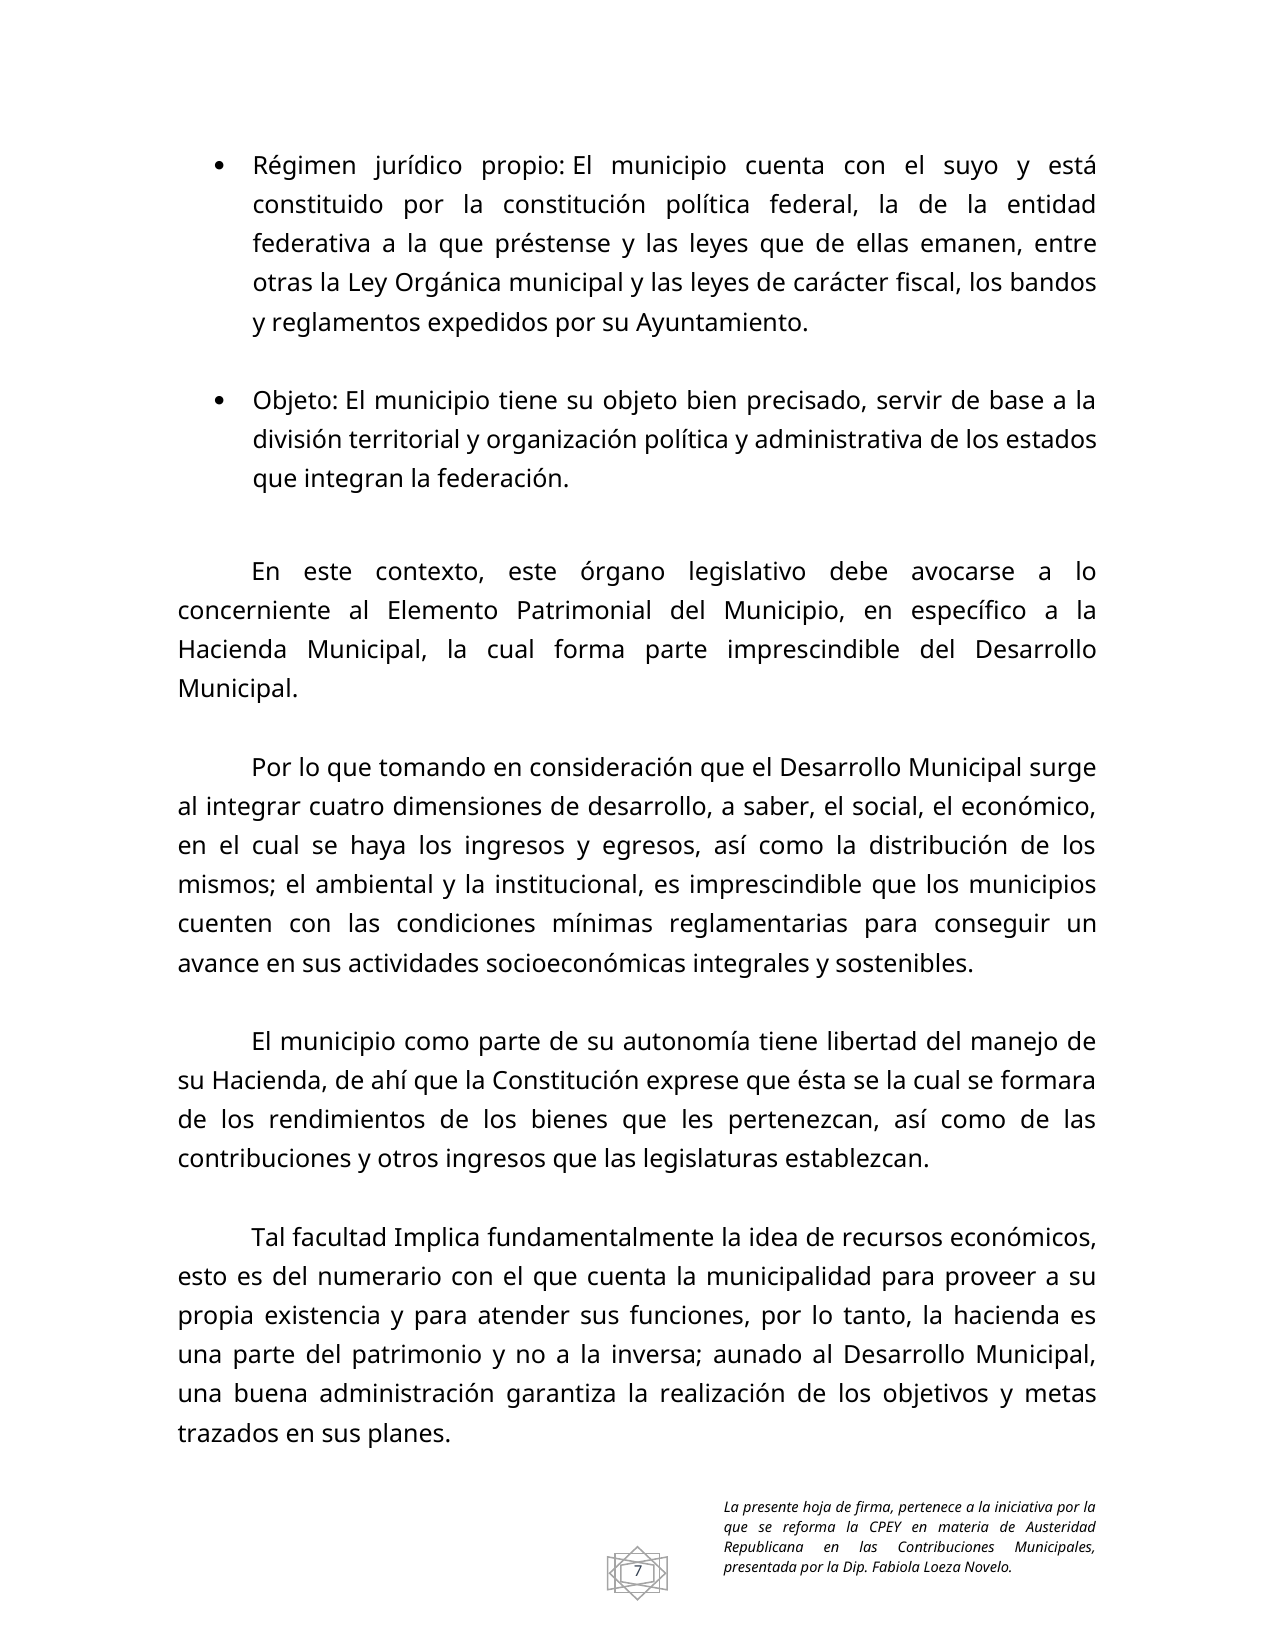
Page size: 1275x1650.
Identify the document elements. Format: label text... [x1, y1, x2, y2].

text Tal facultad Implica fundamentalmente la idea de recursos económicos, esto es del numerario con el que cuenta la municipalidad para proveer a su propia existencia y para atender sus funciones, por lo tanto, la hacienda es una parte del patrimonio y no a la inversa; aunado al Desarrollo Municipal, una buena administración garantiza la realización de los objetivos y metas trazados en sus planes. [177, 1219, 1098, 1449]
text Por lo que tomando en consideración que el Desarrollo Municipal surge al integrar cuatro dimensiones de desarrollo, a saber, el social, el económico, en el cual se haya los ingresos y egresos, así como la distribución de los mismos; el ambiental y la institucional, es imprescindible que los municipios cuenten con las condiciones mínimas reglamentarias para conseguir un avance en sus actividades socioeconómicas integrales y sostenibles. [177, 749, 1098, 979]
text En este contexto, este órgano legislativo debe avocarse a lo concerniente al Elemento Patrimonial del Municipio, en específico a la Hacienda Municipal, la cual forma parte imprescindible del Desarrollo Municipal. [177, 553, 1098, 705]
text El municipio como parte de su autonomía tiene libertad del manejo de su Hacienda, de ahí que la Constitución exprese que ésta se la cual se formara de los rendimientos de los bienes que les pertenezcan, así como de las contribuciones y otros ingresos que las legislaturas establezcan. [177, 1023, 1098, 1175]
list Régimen jurídico propio: El municipio cuenta con el suyo y está constituido por la constitución política federal, la de la entidad federativa a la que préstense y las leyes que de ellas emanen, entre otras la Ley Orgánica municipal y las leyes de carácter fiscal, los bandos y reglamentos expedidos por su Ayuntamiento. [215, 148, 1098, 338]
list Objeto: El municipio tiene su objeto bien precisado, servir de base a la división territorial y organización política y administrativa de los estados que integran la federación. [215, 383, 1098, 495]
